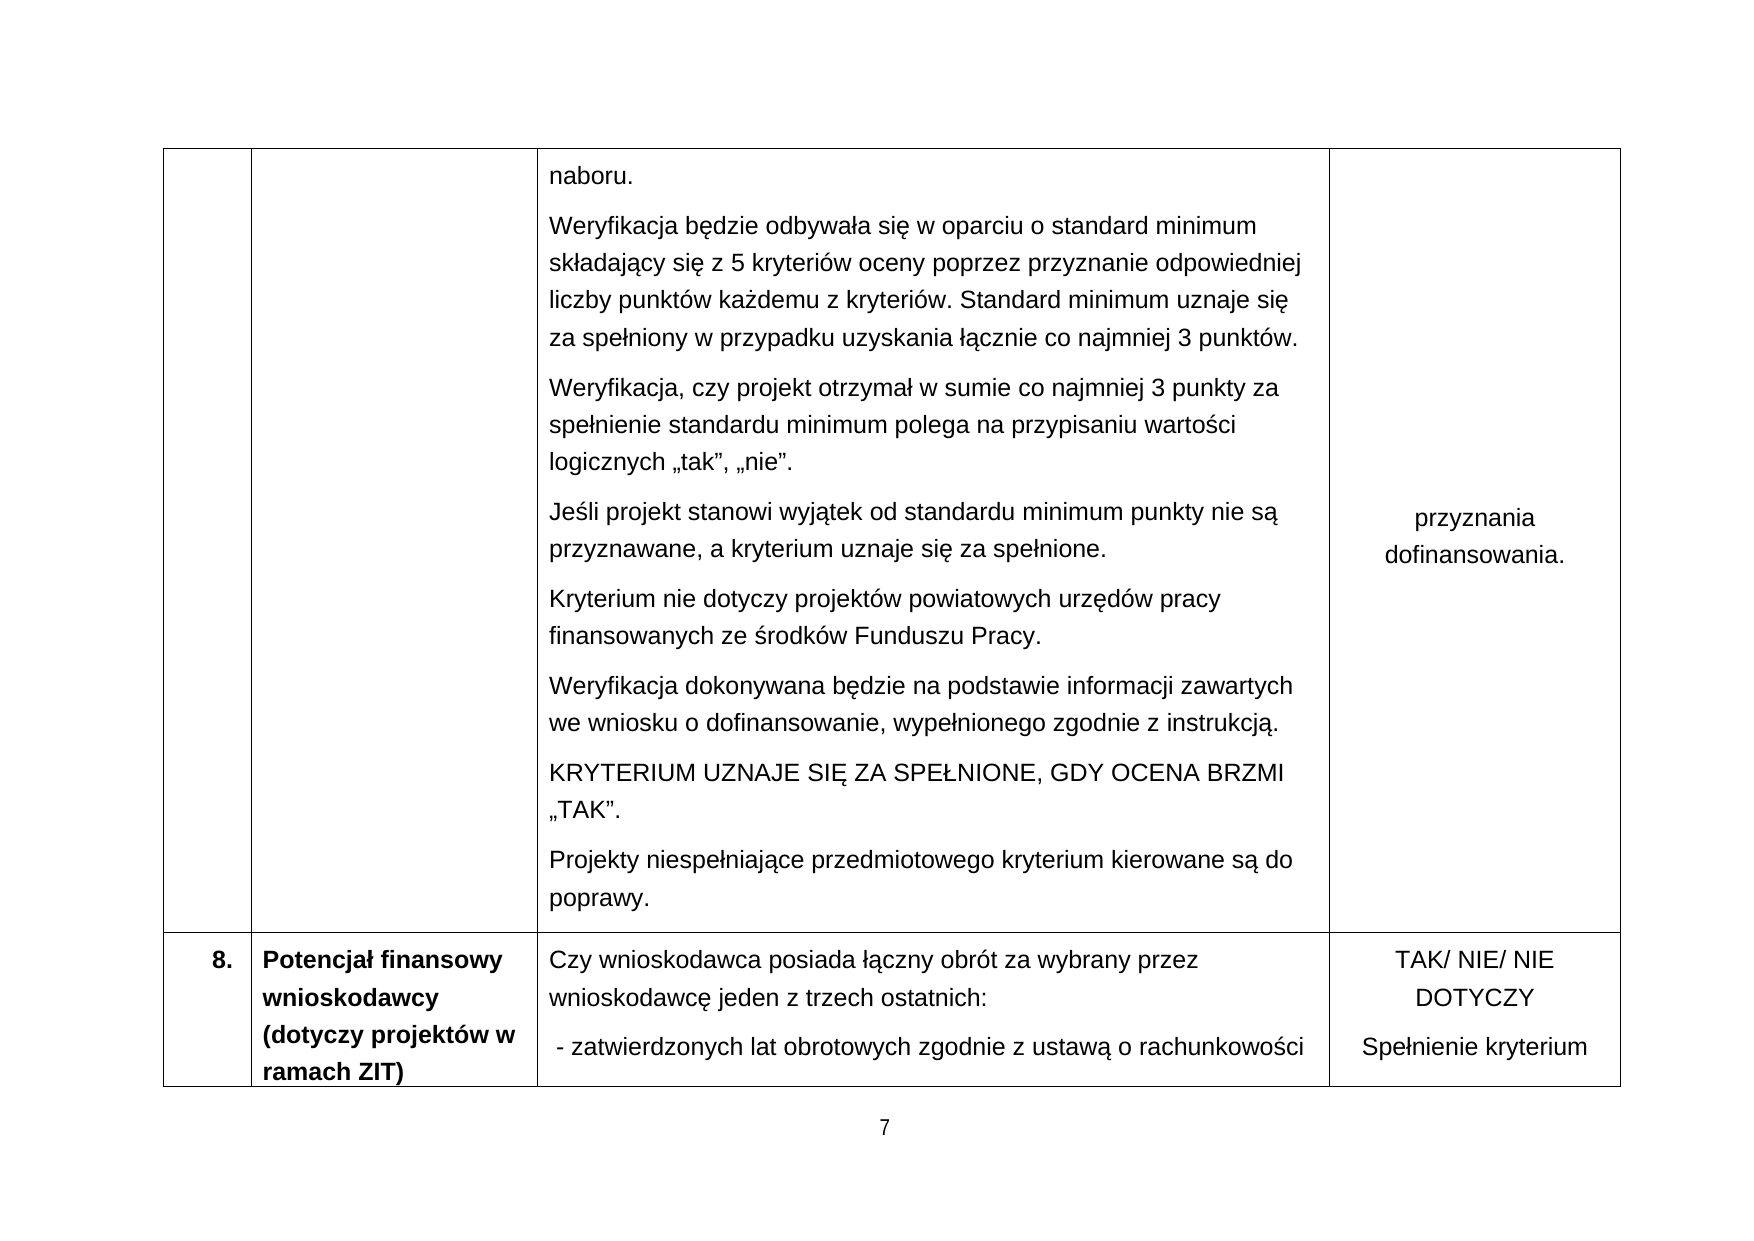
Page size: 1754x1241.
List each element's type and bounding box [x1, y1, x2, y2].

table_cell [252, 933, 537, 1086]
table_cell [164, 149, 251, 932]
table_cell [1330, 149, 1620, 932]
table_cell [252, 149, 537, 932]
table_cell [1330, 933, 1620, 1086]
table_cell [538, 149, 1329, 932]
table_cell [538, 933, 1329, 1086]
table_cell [164, 933, 251, 1086]
